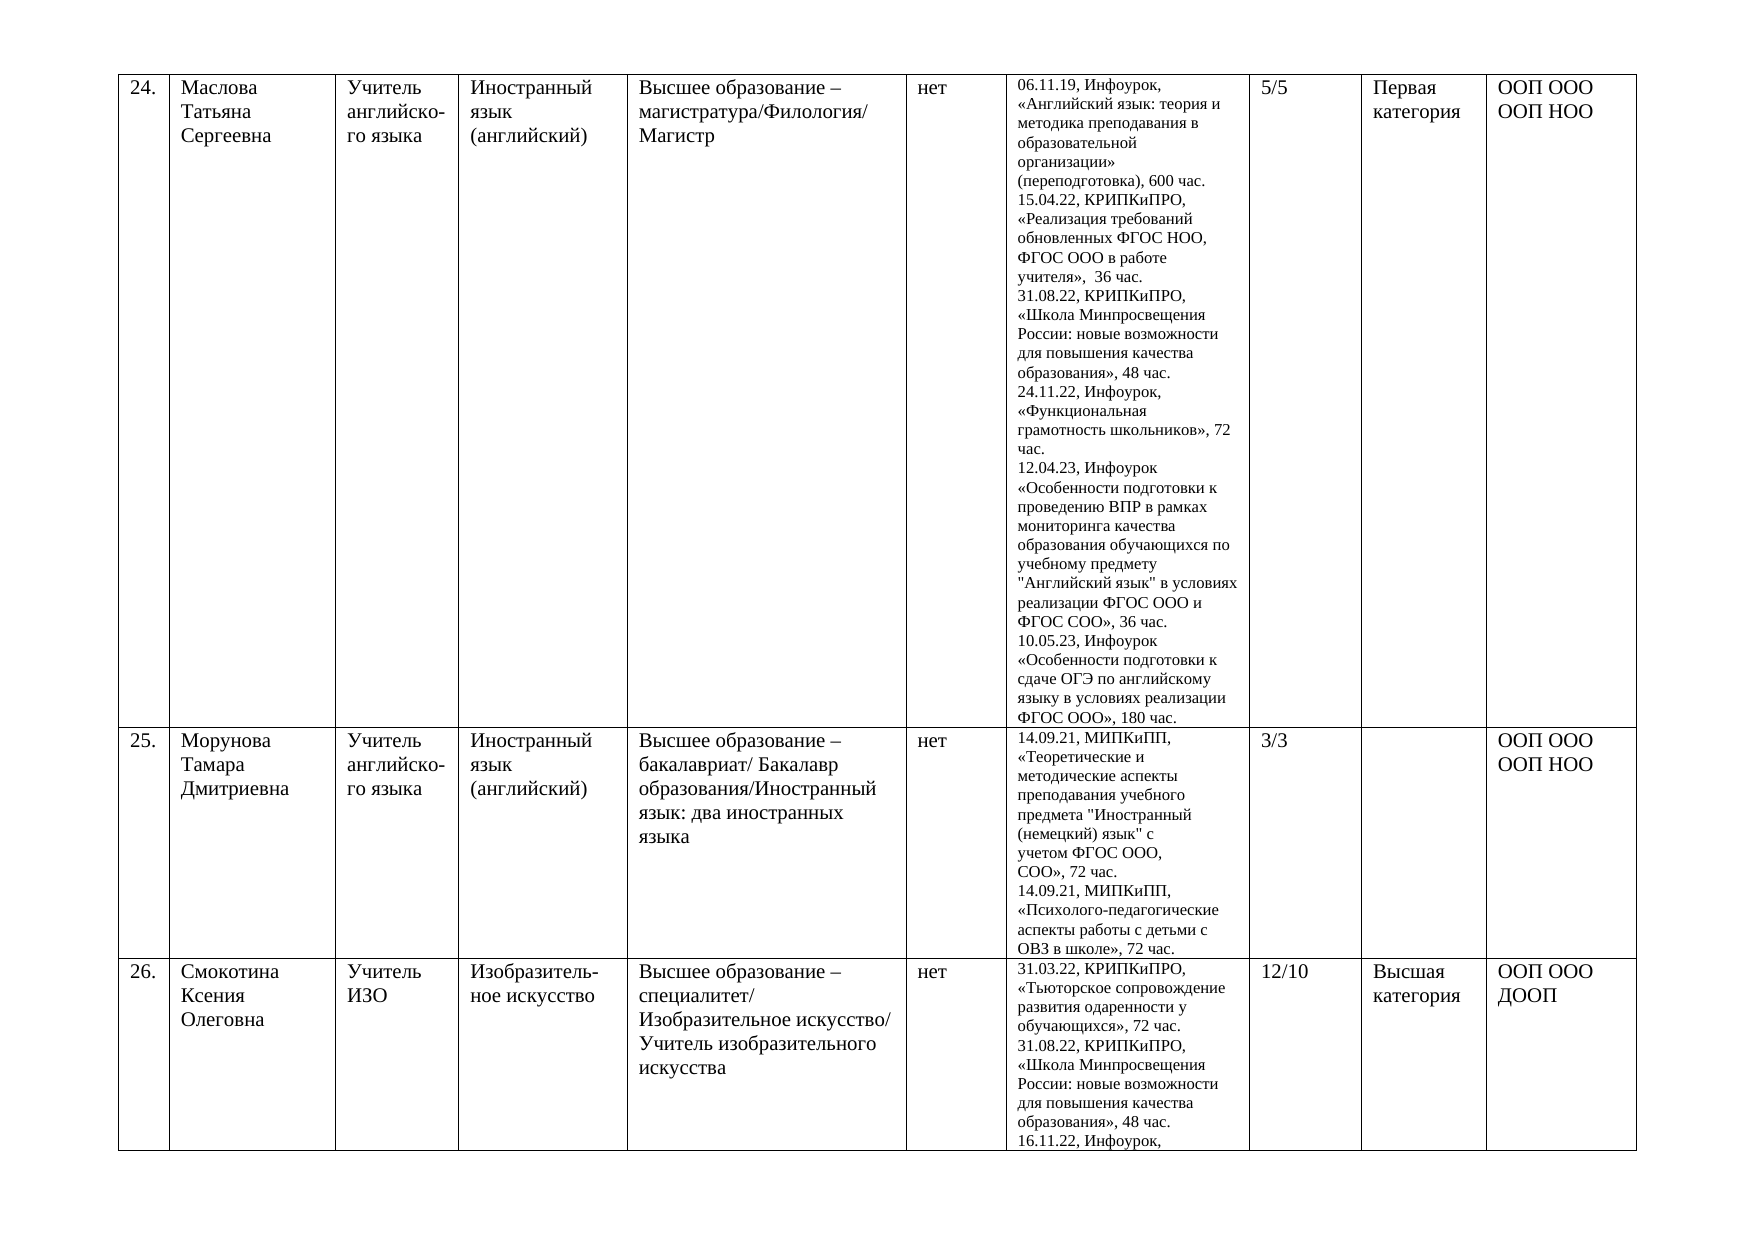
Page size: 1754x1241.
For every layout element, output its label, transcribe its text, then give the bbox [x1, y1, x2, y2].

table_cell Первая категория [1362, 75, 1486, 727]
table_cell 12/10 [1250, 959, 1361, 1150]
table_cell 5/5 [1250, 75, 1361, 727]
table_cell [459, 75, 627, 727]
table_cell нет [907, 959, 1006, 1150]
table_cell ООП ООО ООП НОО [1487, 728, 1636, 958]
table_cell [119, 728, 169, 958]
table_cell Высшая категория [1362, 959, 1486, 1150]
table_cell Учитель ИЗО [336, 959, 458, 1150]
table_cell нет [907, 75, 1006, 727]
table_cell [1007, 959, 1249, 1150]
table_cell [459, 959, 627, 1150]
table_cell Морунова Тамара Дмитриевна [170, 728, 335, 958]
table_cell 3/3 [1250, 728, 1361, 958]
table_cell Маслова Татьяна Сергеевна [170, 75, 335, 727]
table_cell [119, 959, 169, 1150]
table_cell нет [907, 728, 1006, 958]
table_cell 14.09.21, МИПКиПП, «Теоретические и методические аспекты преподавания учебного предмета "Иностранный (немецкий) язык" с учетом ФГОС ООО, СОО», 72 час. 14.09.21, МИПКиПП, «Психолого-педагогические аспекты работы с детьми с ОВЗ в школе», 72 час. [1007, 728, 1249, 958]
table_cell Иностранный язык (английский) [459, 728, 627, 958]
table_cell [119, 75, 169, 727]
table_cell Высшее образование – магистратура/Филология/ Магистр [628, 75, 906, 727]
table_cell 06.11.19, Инфоурок, «Английский язык: теория и методика преподавания в образовательной организации» (переподготовка), 600 час. 15.04.22, КРИПКиПРО, «Реализация требований обновленных ФГОС НОО, ФГОС ООО в работе учителя», 36 час. 31.08.22, КРИПКиПРО, «Школа Минпросвещения России: новые возможности для повышения качества образования», 48 час. 24.11.22, Инфоурок, «Функциональная грамотность школьников», 72 час. 12.04.23, Инфоурок «Особенности подготовки к проведению ВПР в рамках мониторинга качества образования обучающихся по учебному предмету "Английский язык" в условиях реализации ФГОС ООО и ФГОС СОО», 36 час. 10.05.23, Инфоурок «Особенности подготовки к сдаче ОГЭ по английскому языку в условиях реализации ФГОС ООО», 180 час. [1007, 75, 1249, 727]
table_cell ООП ООО ООП НОО [1487, 75, 1636, 727]
table_cell Высшее образование – бакалавриат/ Бакалавр образования/Иностранный язык: два иностранных языка [628, 728, 906, 958]
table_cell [170, 959, 335, 1150]
table_cell ООП ООО ДООП [1487, 959, 1636, 1150]
table_cell [1362, 728, 1486, 958]
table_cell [336, 75, 458, 727]
table_cell Учитель английско-го языка [336, 728, 458, 958]
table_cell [628, 959, 906, 1150]
